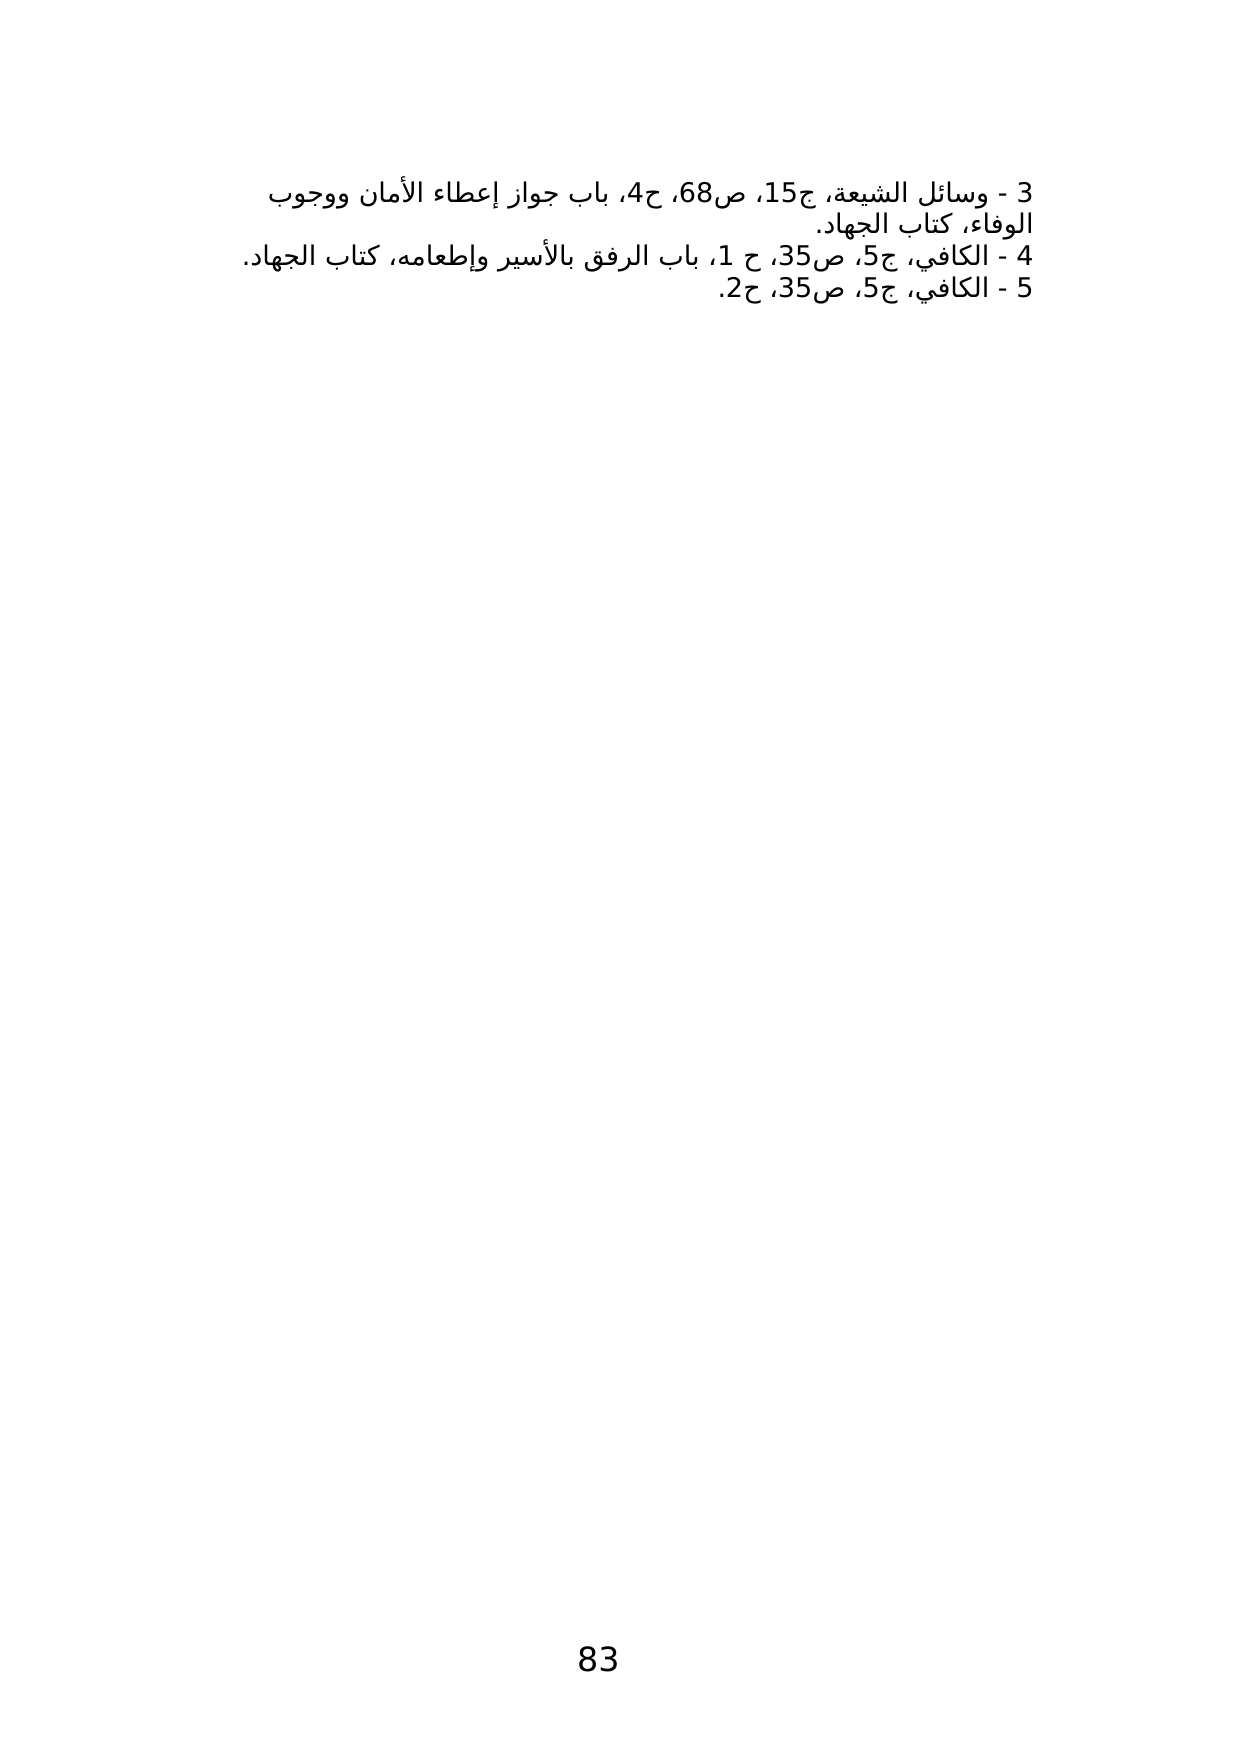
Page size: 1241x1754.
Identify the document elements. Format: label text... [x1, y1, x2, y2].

text 3 - وسائل الشيعة، ج15، ص68، ح4، باب جواز إعطاء الأمان ووجوب الوفاء، كتاب الجهاد. [222, 177, 1033, 240]
text 4 - الكافي، ج5، ص35، ح 1، باب الرفق بالأسير وإطعامه، كتاب الجهاد. [222, 240, 1033, 272]
text 5 - الكافي، ج5، ص35، ح2. [222, 272, 1033, 303]
